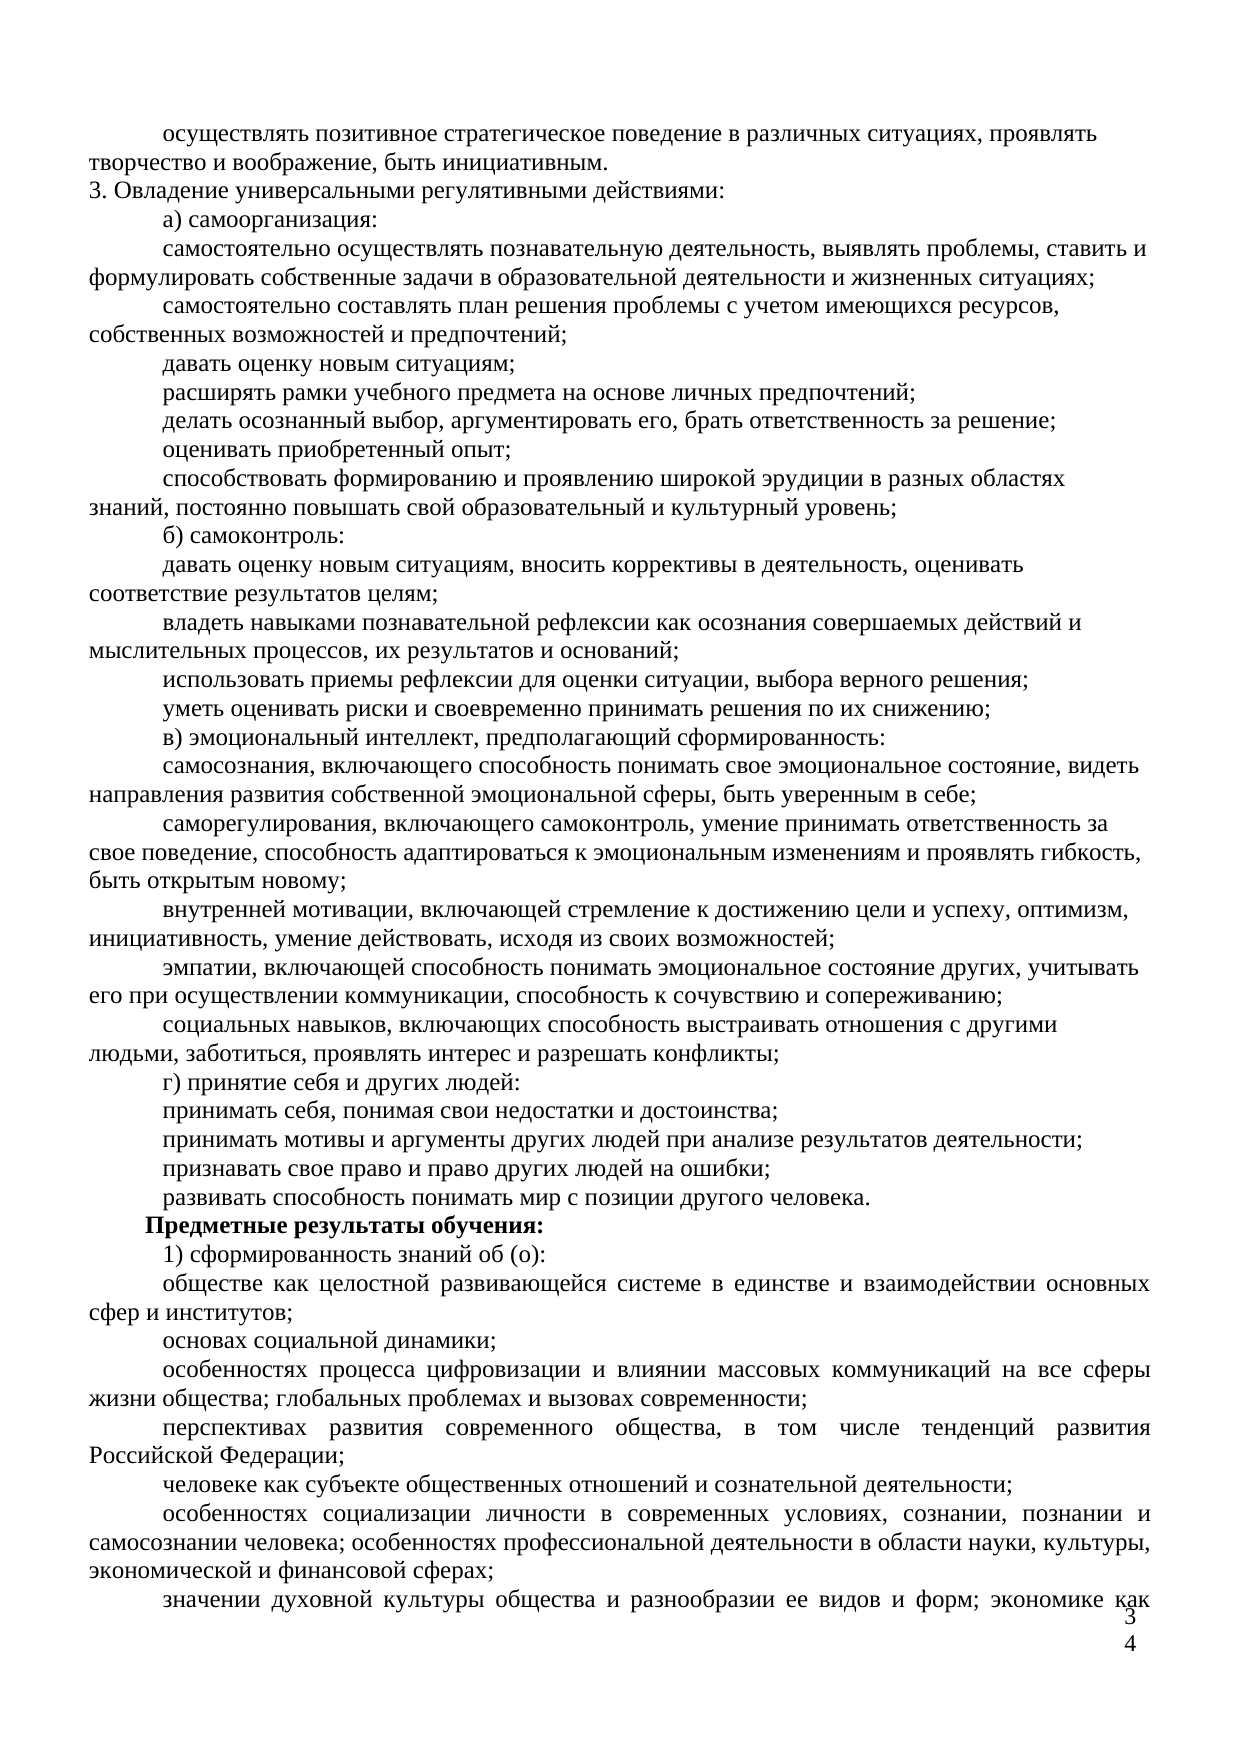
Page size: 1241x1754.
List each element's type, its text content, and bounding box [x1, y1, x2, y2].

text саморегулирования, включающего самоконтроль, умение принимать ответственность за свое поведение, способность адаптироваться к эмоциональным изменениям и проявлять гибкость, быть открытым новому; [89, 808, 1152, 894]
text основах социальной динамики; [89, 1326, 1152, 1354]
text человеке как субъекте общественных отношений и сознательной деятельности; [89, 1469, 1152, 1498]
text г) принятие себя и других людей: [89, 1067, 1152, 1096]
text обществе как целостной развивающейся системе в единстве и взаимодействии основных сфер и институтов; [89, 1268, 1152, 1326]
text принимать себя, понимая свои недостатки и достоинства; [89, 1096, 1152, 1124]
text делать осознанный выбор, аргументировать его, брать ответственность за решение; [89, 406, 1152, 434]
text самосознания, включающего способность понимать свое эмоциональное состояние, видеть направления развития собственной эмоциональной сферы, быть уверенным в себе; [89, 751, 1152, 808]
text социальных навыков, включающих способность выстраивать отношения с другими людьми, заботиться, проявлять интерес и разрешать конфликты; [89, 1009, 1152, 1067]
text осуществлять позитивное стратегическое поведение в различных ситуациях, проявлять творчество и воображение, быть инициативным. [89, 118, 1152, 176]
text 1) сформированность знаний об (о): [89, 1239, 1152, 1268]
text принимать мотивы и аргументы других людей при анализе результатов деятельности; [89, 1124, 1152, 1153]
text уметь оценивать риски и своевременно принимать решения по их снижению; [89, 693, 1152, 722]
text в) эмоциональный интеллект, предполагающий сформированность: [89, 722, 1152, 751]
text расширять рамки учебного предмета на основе личных предпочтений; [89, 377, 1152, 406]
text развивать способность понимать мир с позиции другого человека. [89, 1182, 1152, 1211]
text давать оценку новым ситуациям, вносить коррективы в деятельность, оценивать соответствие результатов целям; [89, 549, 1152, 607]
text Предметные результаты обучения: [89, 1211, 1152, 1239]
text способствовать формированию и проявлению широкой эрудиции в разных областях знаний, постоянно повышать свой образовательный и культурный уровень; [89, 463, 1152, 521]
text самостоятельно осуществлять познавательную деятельность, выявлять проблемы, ставить и формулировать собственные задачи в образовательной деятельности и жизненных ситуациях; [89, 233, 1152, 291]
text перспективах развития современного общества, в том числе тенденций развития Российской Федерации; [89, 1412, 1152, 1469]
text особенностях процесса цифровизации и влиянии массовых коммуникаций на все сферы жизни общества; глобальных проблемах и вызовах современности; [89, 1354, 1152, 1412]
text а) самоорганизация: [89, 204, 1152, 233]
text признавать свое право и право других людей на ошибки; [89, 1153, 1152, 1182]
text внутренней мотивации, включающей стремление к достижению цели и успеху, оптимизм, инициативность, умение действовать, исходя из своих возможностей; [89, 894, 1152, 952]
text давать оценку новым ситуациям; [89, 348, 1152, 377]
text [89, 1584, 1152, 1613]
text 3. Овладение универсальными регулятивными действиями: [89, 176, 1152, 204]
text владеть навыками познавательной рефлексии как осознания совершаемых действий и мыслительных процессов, их результатов и оснований; [89, 607, 1152, 664]
text самостоятельно составлять план решения проблемы с учетом имеющихся ресурсов, собственных возможностей и предпочтений; [89, 291, 1152, 348]
text использовать приемы рефлексии для оценки ситуации, выбора верного решения; [89, 664, 1152, 693]
text эмпатии, включающей способность понимать эмоциональное состояние других, учитывать его при осуществлении коммуникации, способность к сочувствию и сопереживанию; [89, 952, 1152, 1009]
text б) самоконтроль: [89, 521, 1152, 549]
text оценивать приобретенный опыт; [89, 434, 1152, 463]
text особенностях социализации личности в современных условиях, сознании, познании и самосознании человека; особенностях профессиональной деятельности в области науки, культуры, экономической и финансовой сферах; [89, 1498, 1152, 1584]
